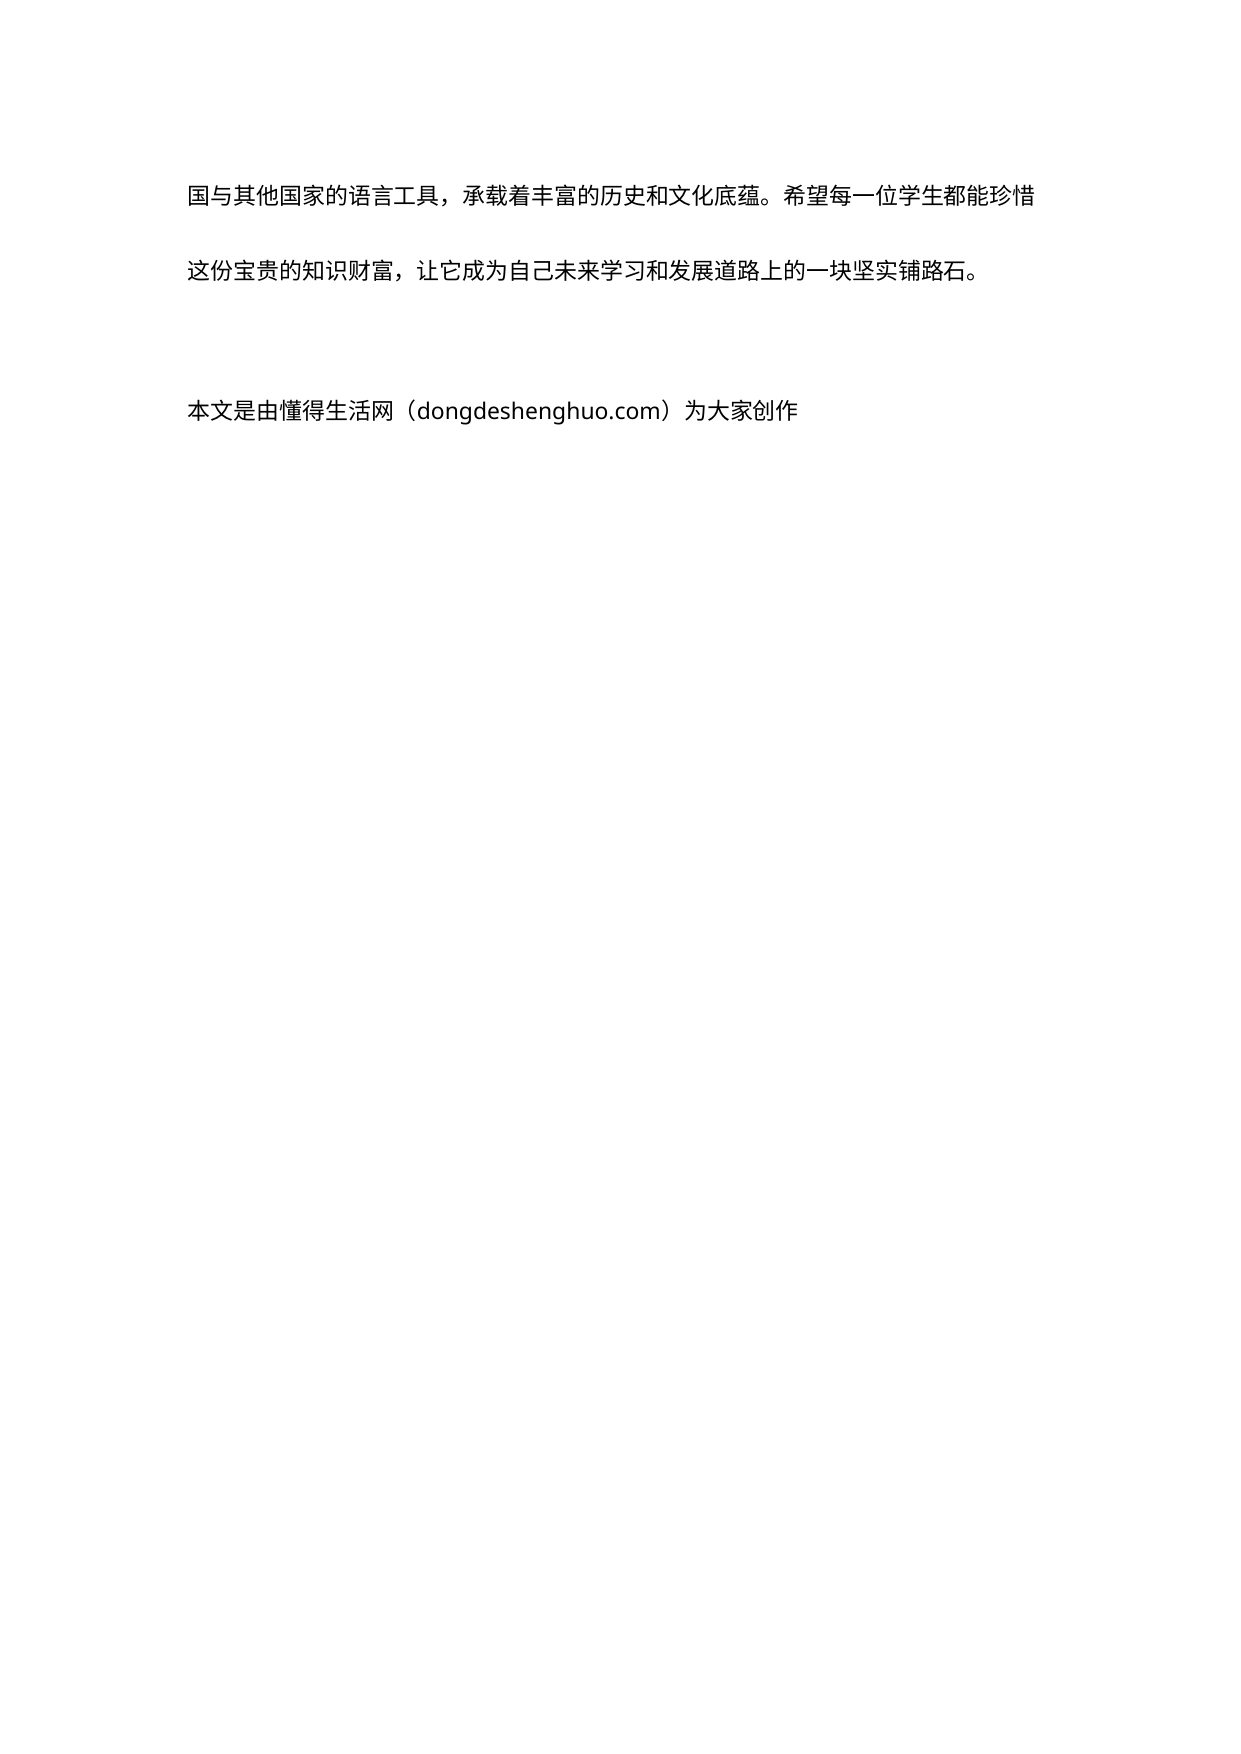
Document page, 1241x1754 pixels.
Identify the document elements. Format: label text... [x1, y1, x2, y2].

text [187, 162, 1053, 302]
text 本文是由懂得生活网（dongdeshenghuo.com）为大家创作 [187, 377, 1053, 442]
